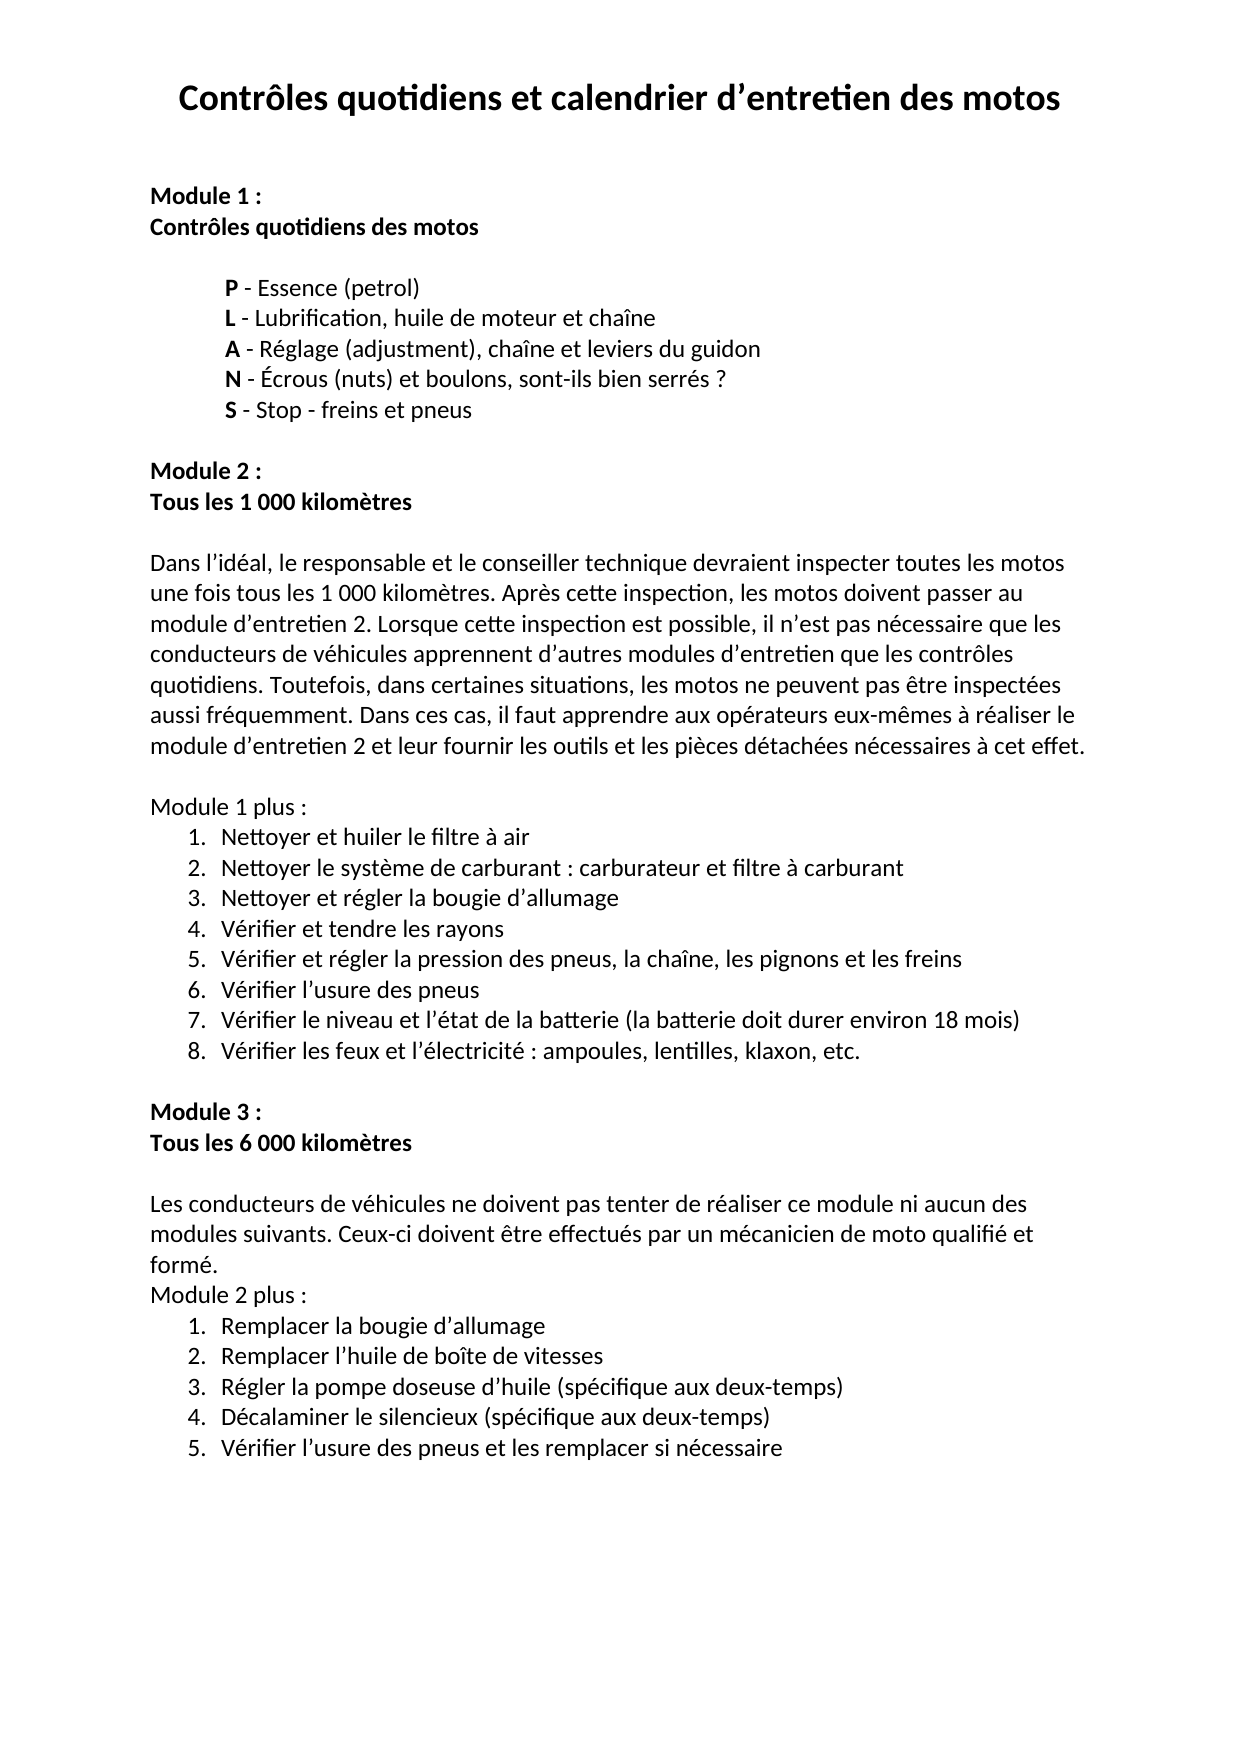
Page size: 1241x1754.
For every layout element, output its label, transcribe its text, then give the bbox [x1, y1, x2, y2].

list Vérifier le niveau et l’état de la batterie (la batterie doit durer environ 18 mois) [187, 1004, 1090, 1035]
list Vérifier l’usure des pneus [187, 974, 1090, 1004]
list Vérifier et tendre les rayons [187, 913, 1090, 943]
text Tous les 6 000 kilomètres [150, 1127, 1090, 1157]
text Les conducteurs de véhicules ne doivent pas tenter de réaliser ce module ni aucun des modules suivants. Ceux-ci doivent être effectués par un mécanicien de moto qualifié et formé. [150, 1188, 1090, 1279]
list Nettoyer et huiler le filtre à air [187, 821, 1090, 852]
text A - Réglage (adjustment), chaîne et leviers du guidon [225, 333, 1090, 364]
text Module 1 plus : [150, 791, 1090, 821]
text Module 1 : [150, 181, 1090, 211]
text Module 2 : [150, 455, 1090, 486]
list Nettoyer et régler la bougie d’allumage [187, 882, 1090, 913]
text L - Lubrification, huile de moteur et chaîne [225, 303, 1090, 333]
text Dans l’idéal, le responsable et le conseiller technique devraient inspecter toutes les motos une fois tous les 1 000 kilomètres. Après cette inspection, les motos doivent passer au module d’entretien 2. Lorsque cette inspection est possible, il n’est pas nécessaire que les conducteurs de véhicules apprennent d’autres modules d’entretien que les contrôles quotidiens. Toutefois, dans certaines situations, les motos ne peuvent pas être inspectées aussi fréquemment. Dans ces cas, il faut apprendre aux opérateurs eux-mêmes à réaliser le module d’entretien 2 et leur fournir les outils et les pièces détachées nécessaires à cet effet. [150, 547, 1090, 760]
text S - Stop - freins et pneus [225, 394, 1090, 425]
text P - Essence (petrol) [225, 272, 1090, 303]
list Décalaminer le silencieux (spécifique aux deux-temps) [187, 1401, 1090, 1432]
text Module 3 : [150, 1096, 1090, 1127]
list Nettoyer le système de carburant : carburateur et filtre à carburant [187, 852, 1090, 882]
text Contrôles quotidiens des motos [150, 211, 1090, 242]
text N - Écrous (nuts) et boulons, sont-ils bien serrés ? [225, 364, 1090, 394]
text Module 2 plus : [150, 1279, 1090, 1310]
list Vérifier l’usure des pneus et les remplacer si nécessaire [187, 1432, 1090, 1462]
list Remplacer la bougie d’allumage [187, 1310, 1090, 1340]
list Vérifier et régler la pression des pneus, la chaîne, les pignons et les freins [187, 943, 1090, 974]
list Régler la pompe doseuse d’huile (spécifique aux deux-temps) [187, 1371, 1090, 1401]
list Remplacer l’huile de boîte de vitesses [187, 1340, 1090, 1371]
list Vérifier les feux et l’électricité : ampoules, lentilles, klaxon, etc. [187, 1035, 1090, 1066]
text Tous les 1 000 kilomètres [150, 486, 1090, 516]
